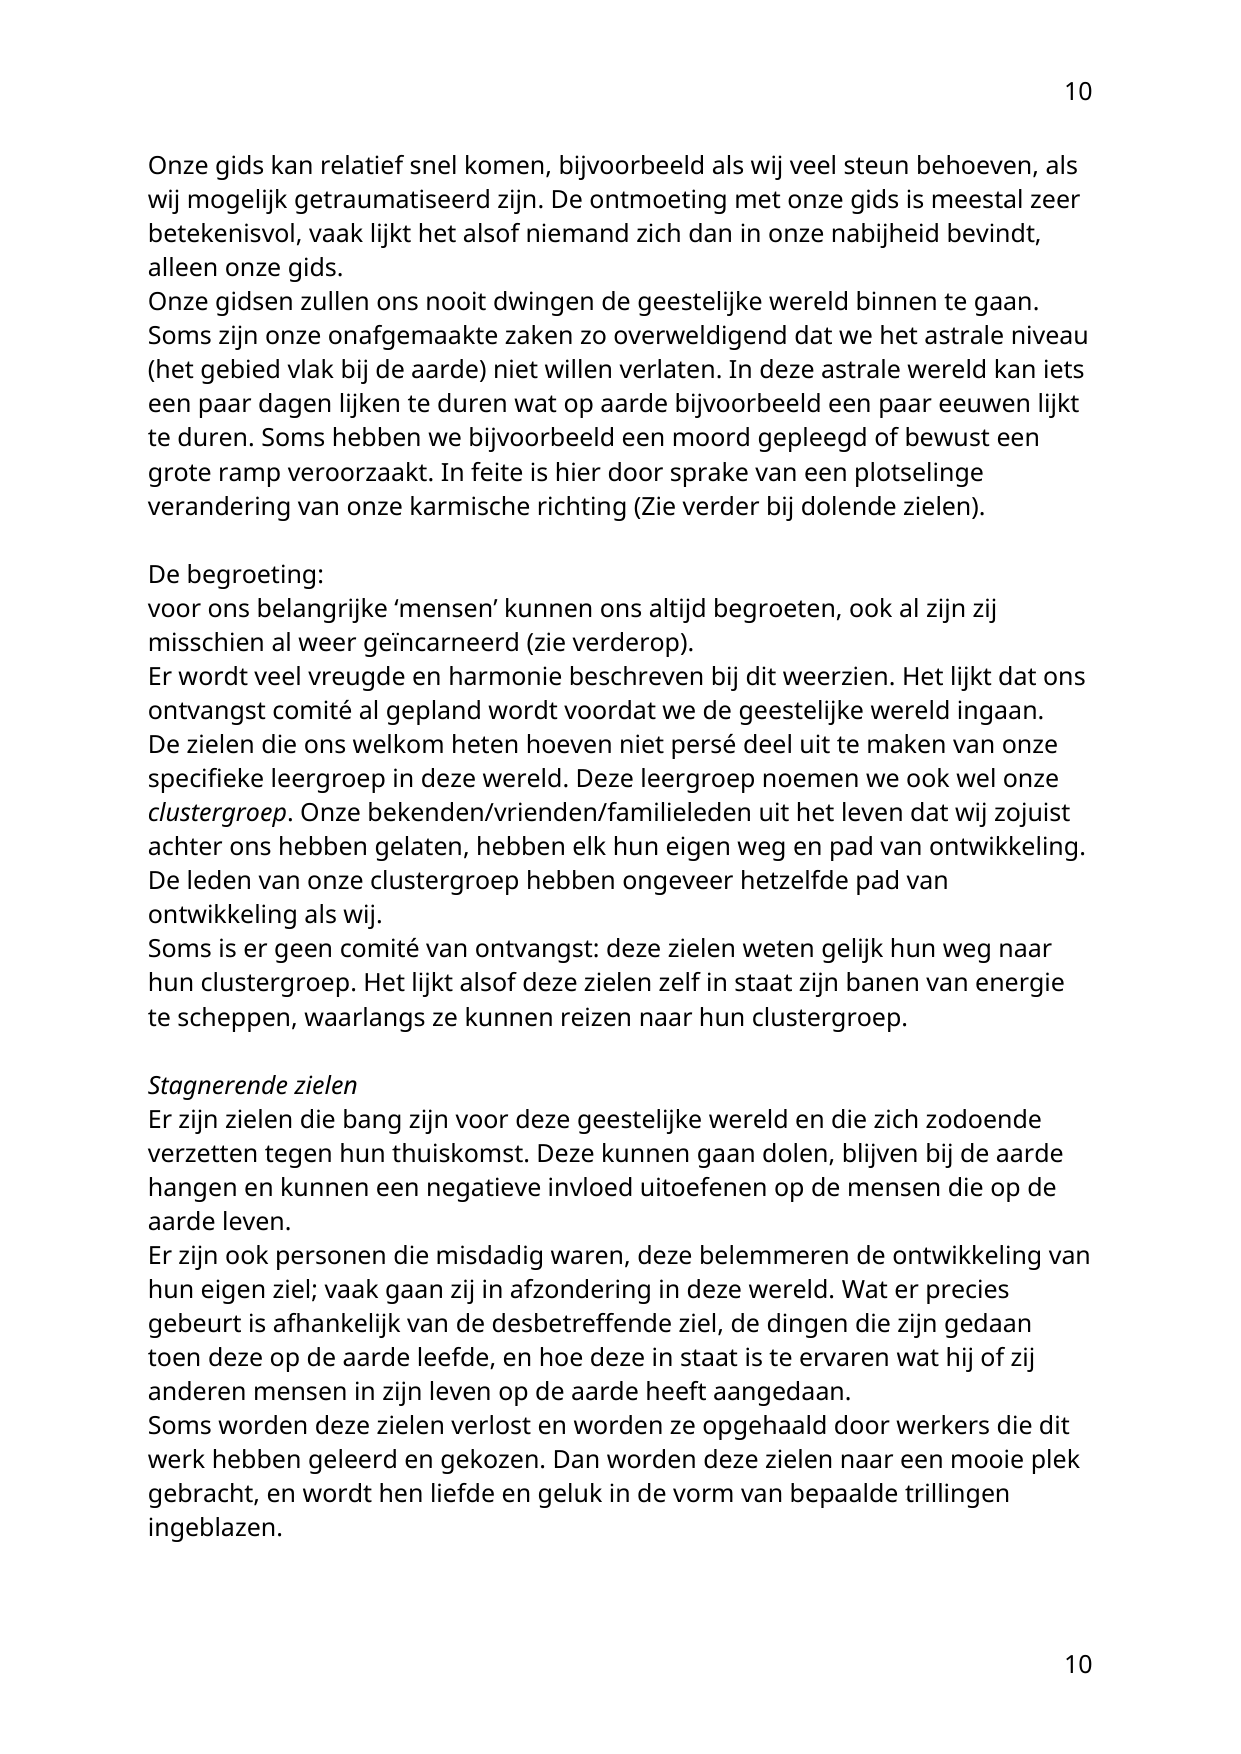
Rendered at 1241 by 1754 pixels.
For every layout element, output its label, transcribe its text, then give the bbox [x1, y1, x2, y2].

text Onze gids kan relatief snel komen, bijvoorbeeld als wij veel steun behoeven, als wij mogelijk getraumatiseerd zijn. De ontmoeting met onze gids is meestal zeer betekenisvol, vaak lijkt het alsof niemand zich dan in onze nabijheid bevindt, alleen onze gids. [148, 148, 1093, 284]
text De zielen die ons welkom heten hoeven niet persé deel uit te maken van onze specifieke leergroep in deze wereld. Deze leergroep noemen we ook wel onze clustergroep. Onze bekenden/vrienden/familieleden uit het leven dat wij zojuist achter ons hebben gelaten, hebben elk hun eigen weg en pad van ontwikkeling. De leden van onze clustergroep hebben ongeveer hetzelfde pad van ontwikkeling als wij. [148, 727, 1093, 931]
text De begroeting: [148, 556, 1093, 590]
text Soms is er geen comité van ontvangst: deze zielen weten gelijk hun weg naar hun clustergroep. Het lijkt alsof deze zielen zelf in staat zijn banen van energie te scheppen, waarlangs ze kunnen reizen naar hun clustergroep. [148, 931, 1093, 1033]
text Er zijn ook personen die misdadig waren, deze belemmeren de ontwikkeling van hun eigen ziel; vaak gaan zij in afzondering in deze wereld. Wat er precies gebeurt is afhankelijk van de desbetreffende ziel, de dingen die zijn gedaan toen deze op de aarde leefde, en hoe deze in staat is te ervaren wat hij of zij anderen mensen in zijn leven op de aarde heeft aangedaan. [148, 1238, 1093, 1408]
text Onze gidsen zullen ons nooit dwingen de geestelijke wereld binnen te gaan. Soms zijn onze onafgemaakte zaken zo overweldigend dat we het astrale niveau (het gebied vlak bij de aarde) niet willen verlaten. In deze astrale wereld kan iets een paar dagen lijken te duren wat op aarde bijvoorbeeld een paar eeuwen lijkt te duren. Soms hebben we bijvoorbeeld een moord gepleegd of bewust een grote ramp veroorzaakt. In feite is hier door sprake van een plotselinge verandering van onze karmische richting (Zie verder bij dolende zielen). [148, 284, 1093, 522]
text Soms worden deze zielen verlost en worden ze opgehaald door werkers die dit werk hebben geleerd en gekozen. Dan worden deze zielen naar een mooie plek gebracht, en wordt hen liefde en geluk in de vorm van bepaalde trillingen ingeblazen. [148, 1408, 1093, 1544]
text voor ons belangrijke ‘mensen’ kunnen ons altijd begroeten, ook al zijn zij misschien al weer geïncarneerd (zie verderop). [148, 590, 1093, 658]
text Er wordt veel vreugde en harmonie beschreven bij dit weerzien. Het lijkt dat ons ontvangst comité al gepland wordt voordat we de geestelijke wereld ingaan. [148, 658, 1093, 727]
text Stagnerende zielen [148, 1067, 1093, 1101]
text Er zijn zielen die bang zijn voor deze geestelijke wereld en die zich zodoende verzetten tegen hun thuiskomst. Deze kunnen gaan dolen, blijven bij de aarde hangen en kunnen een negatieve invloed uitoefenen op de mensen die op de aarde leven. [148, 1101, 1093, 1238]
